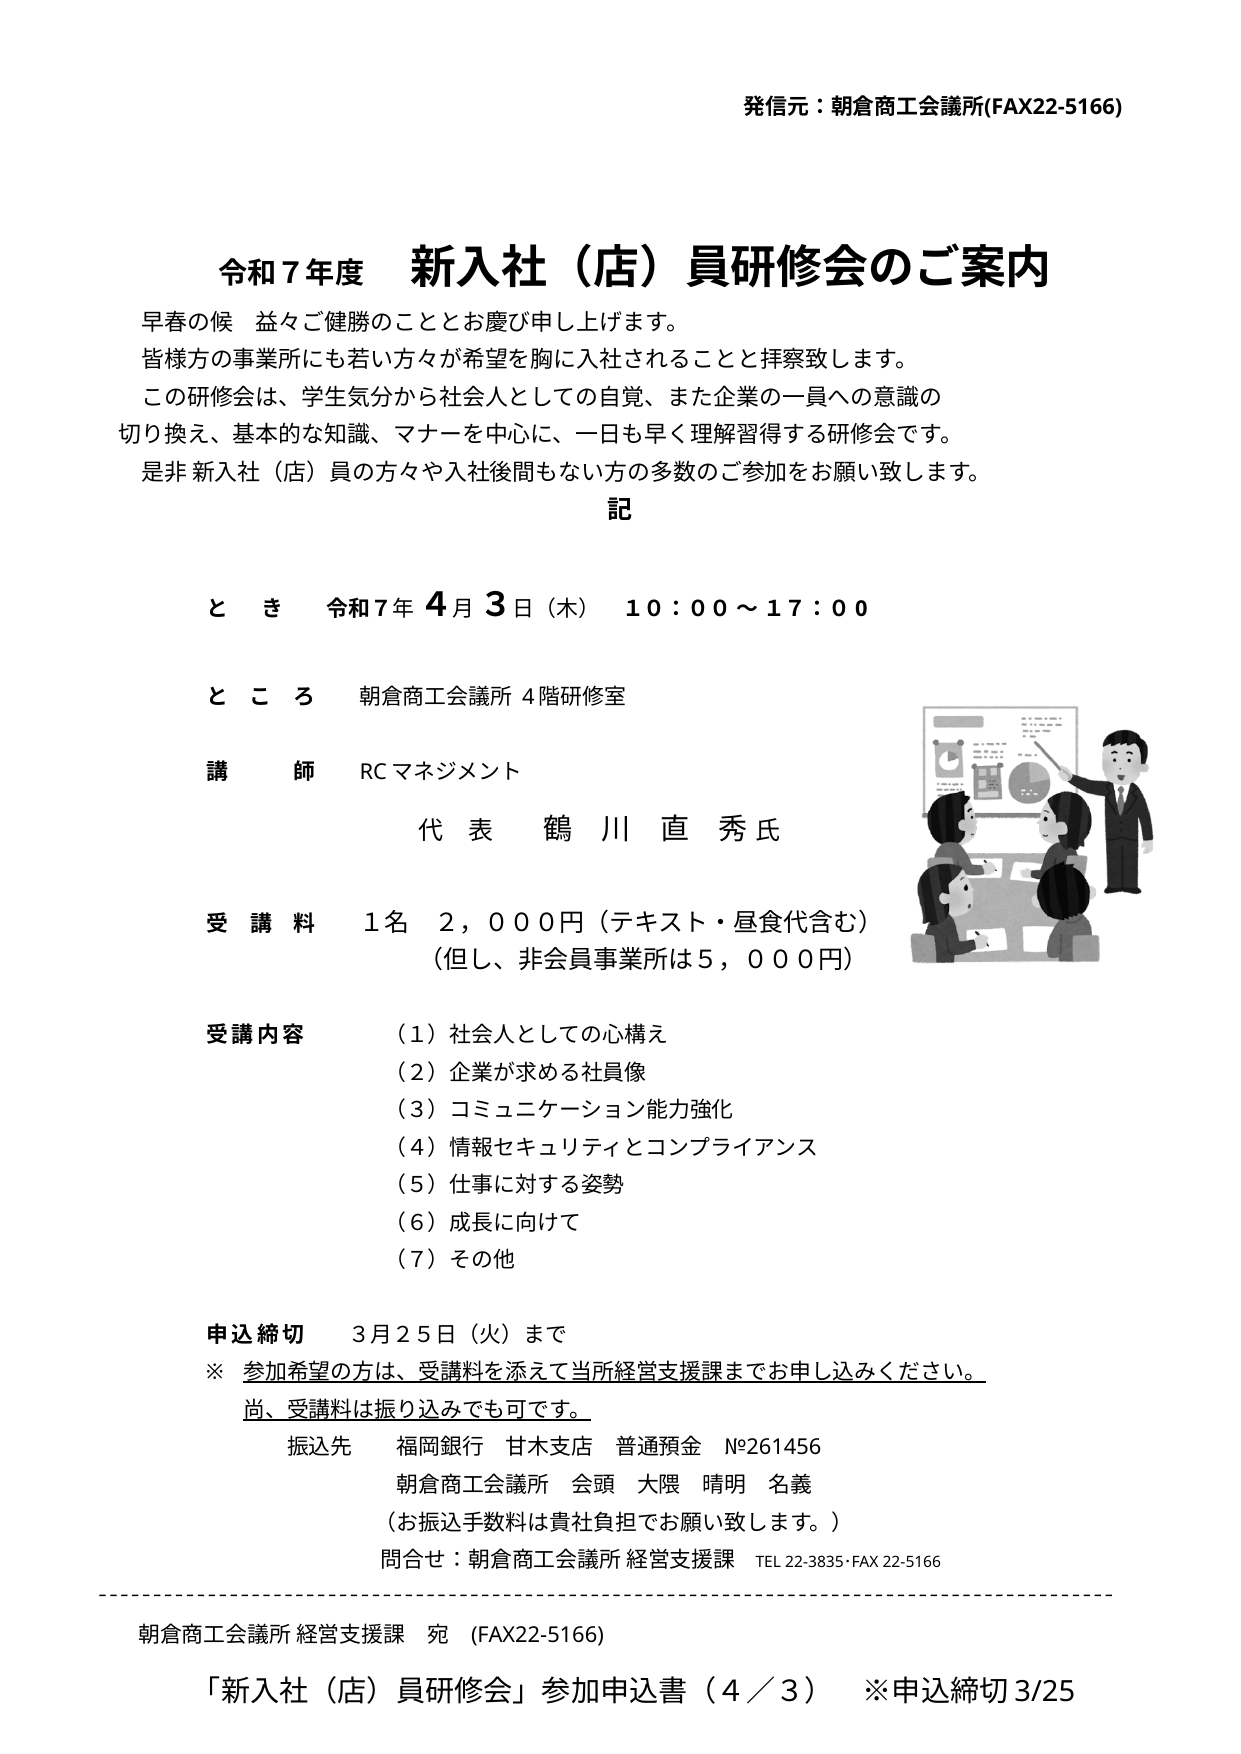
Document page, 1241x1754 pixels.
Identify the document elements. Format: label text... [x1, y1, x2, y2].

text 受講内容 （１）社会人としての心構え [118, 1014, 1122, 1052]
text （２）企業が求める社員像 [118, 1052, 1122, 1089]
text （お振込手数料は貴社負担でお願い致します。） [243, 1502, 1122, 1539]
list 参加希望の方は、受講料を添えて当所経営支援課までお申し込みください。 [206, 1352, 1122, 1389]
text 令和７年度 新入社（店）員研修会のご案内 [118, 227, 1122, 302]
text 受 講 料 １名 ２，０００円（テキスト・昼食代含む） [118, 902, 904, 939]
text 代 表 鶴 川 直 秀 氏 [118, 789, 904, 864]
text 皆様方の事業所にも若い方々が希望を胸に入社されることと拝察致します。 [118, 339, 1122, 377]
text （３）コミュニケーション能力強化 [118, 1089, 1122, 1127]
text 振込先 福岡銀行 甘木支店 普通預金 №261456 [243, 1427, 1122, 1464]
text 是非 新入社（店）員の方々や入社後間もない方の多数のご参加をお願い致します。 [118, 452, 1122, 489]
text （６）成長に向けて [352, 1202, 1122, 1239]
text 記 [118, 489, 1122, 527]
text 尚、受講料は振り込みでも可です。 [243, 1389, 1122, 1427]
text 朝倉商工会議所 経営支援課 宛 (FAX22-5166) [118, 1614, 1122, 1652]
text 申込締切 ３月２５日（火）まで [118, 1314, 1122, 1352]
text （但し、非会員事業所は５，０００円） [118, 939, 1122, 977]
text とき 令和７年 ４月 ３日（木） １０：００ ～ １７：０0 [118, 564, 1122, 639]
text 講 師 RCマネジメント [118, 752, 904, 789]
text （４）情報セキュリティとコンプライアンス [352, 1127, 1122, 1164]
text と こ ろ 朝倉商工会議所 4階研修室 [118, 677, 1122, 714]
text 「新入社（店）員研修会」参加申込書（４／３） ※申込締切3/25 [118, 1652, 1122, 1727]
text 早春の候 益々ご健勝のこととお慶び申し上げます。 [118, 302, 1122, 339]
text 切り換え、基本的な知識、マナーを中心に、一日も早く理解習得する研修会です。 [118, 414, 1122, 452]
text この研修会は、学生気分から社会人としての自覚、また企業の一員への意識の [118, 377, 1122, 414]
text 朝倉商工会議所 会頭 大隈 晴明 名義 [243, 1464, 1122, 1502]
text （７）その他 [352, 1239, 1122, 1277]
text （５）仕事に対する姿勢 [352, 1164, 1122, 1202]
text 問合せ：朝倉商工会議所 経営支援課 TEL 22-3835･FAX 22-5166 [118, 1539, 1122, 1577]
